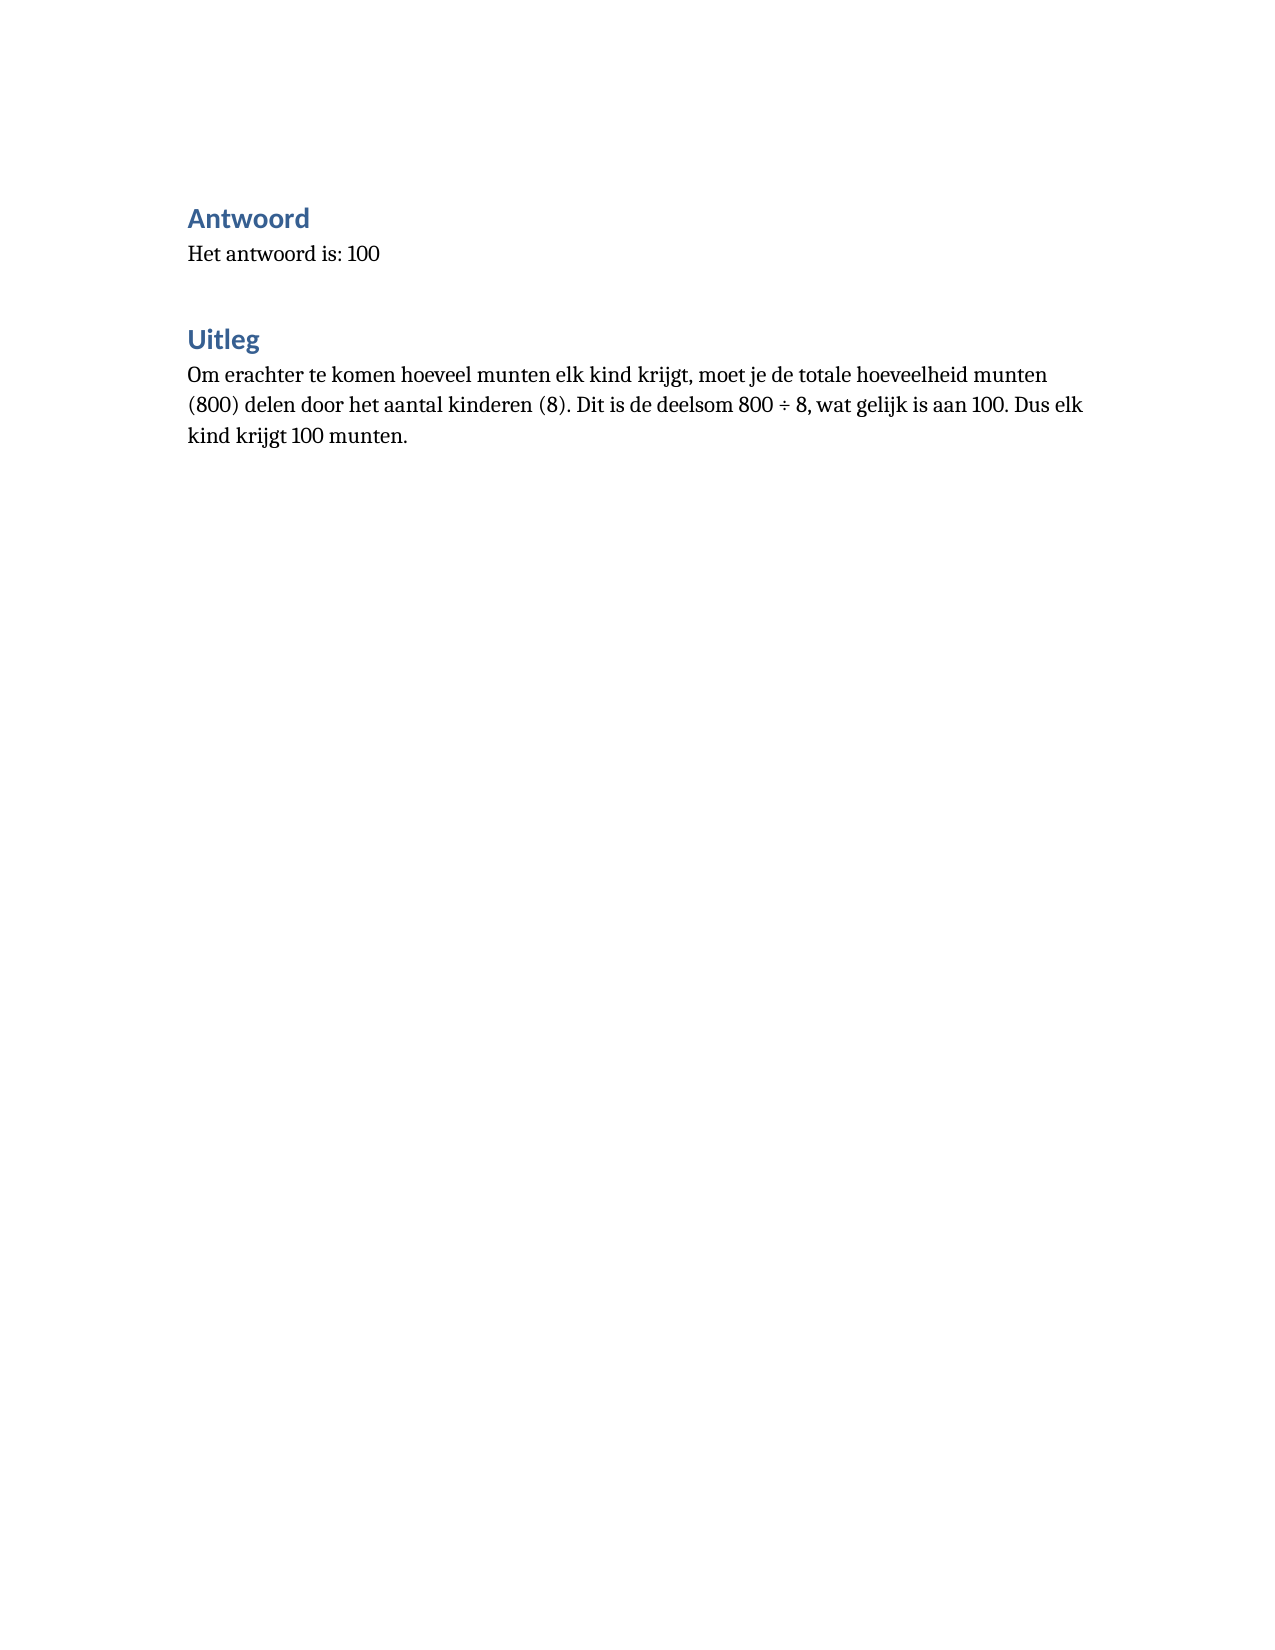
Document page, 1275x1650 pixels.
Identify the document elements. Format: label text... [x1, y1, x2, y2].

text Het antwoord is: 100 [187, 241, 1087, 267]
text Om erachter te komen hoeveel munten elk kind krijgt, moet je de totale hoeveelheid munten (800) delen door het aantal kinderen (8). Dit is de deelsom 800 ÷ 8, wat gelijk is aan 100. Dus elk kind krijgt 100 munten. [187, 362, 1087, 449]
subtitle Antwoord [187, 200, 1087, 236]
subtitle Uitleg [187, 321, 1087, 357]
